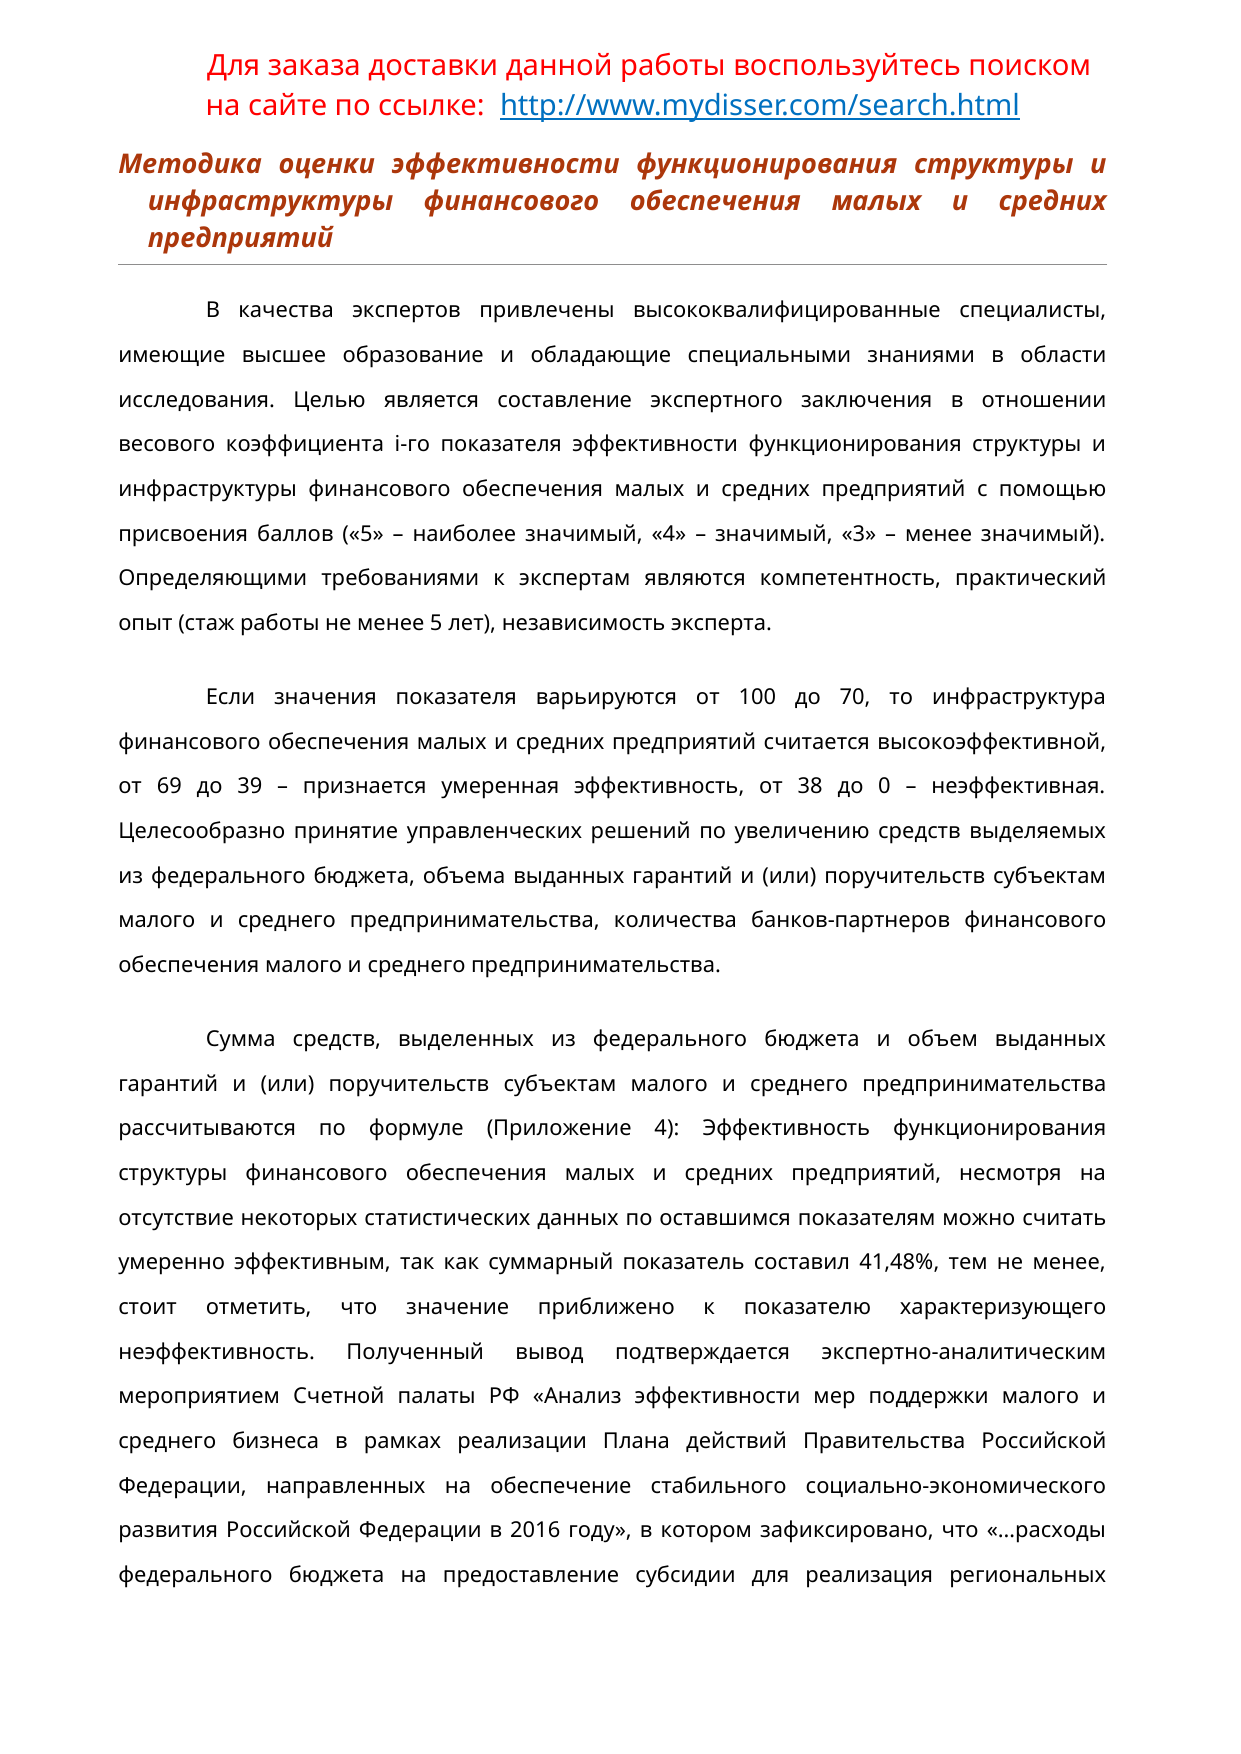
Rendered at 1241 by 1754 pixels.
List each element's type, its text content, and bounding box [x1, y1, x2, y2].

text В качества экспертов привлечены высококвалифицированные специалисты, имеющие высшее образование и обладающие специальными знаниями в области исследования. Целью является составление экспертного заключения в отношении весового коэффициента i-го показателя эффективности функционирования структуры и инфраструктуры финансового обеспечения малых и средних предприятий с помощью присвоения баллов («5» – наиболее значимый, «4» – значимый, «3» – менее значимый). Определяющими требованиями к экспертам являются компетентность, практический опыт (стаж работы не менее 5 лет), независимость эксперта. [118, 294, 1107, 637]
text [118, 1023, 1107, 1589]
subtitle Методика оценки эффективности функционирования структуры и инфраструктуры финансового обеспечения малых и средних предприятий [118, 144, 1107, 264]
text Если значения показателя варьируются от 100 до 70, то инфраструктура финансового обеспечения малых и средних предприятий считается высокоэффективной, от 69 до 39 – признается умеренная эффективность, от 38 до 0 – неэффективная. Целесообразно принятие управленческих решений по увеличению средств выделяемых из федерального бюджета, объема выданных гарантий и (или) поручительств субъектам малого и среднего предпринимательства, количества банков-партнеров финансового обеспечения малого и среднего предпринимательства. [118, 681, 1107, 979]
